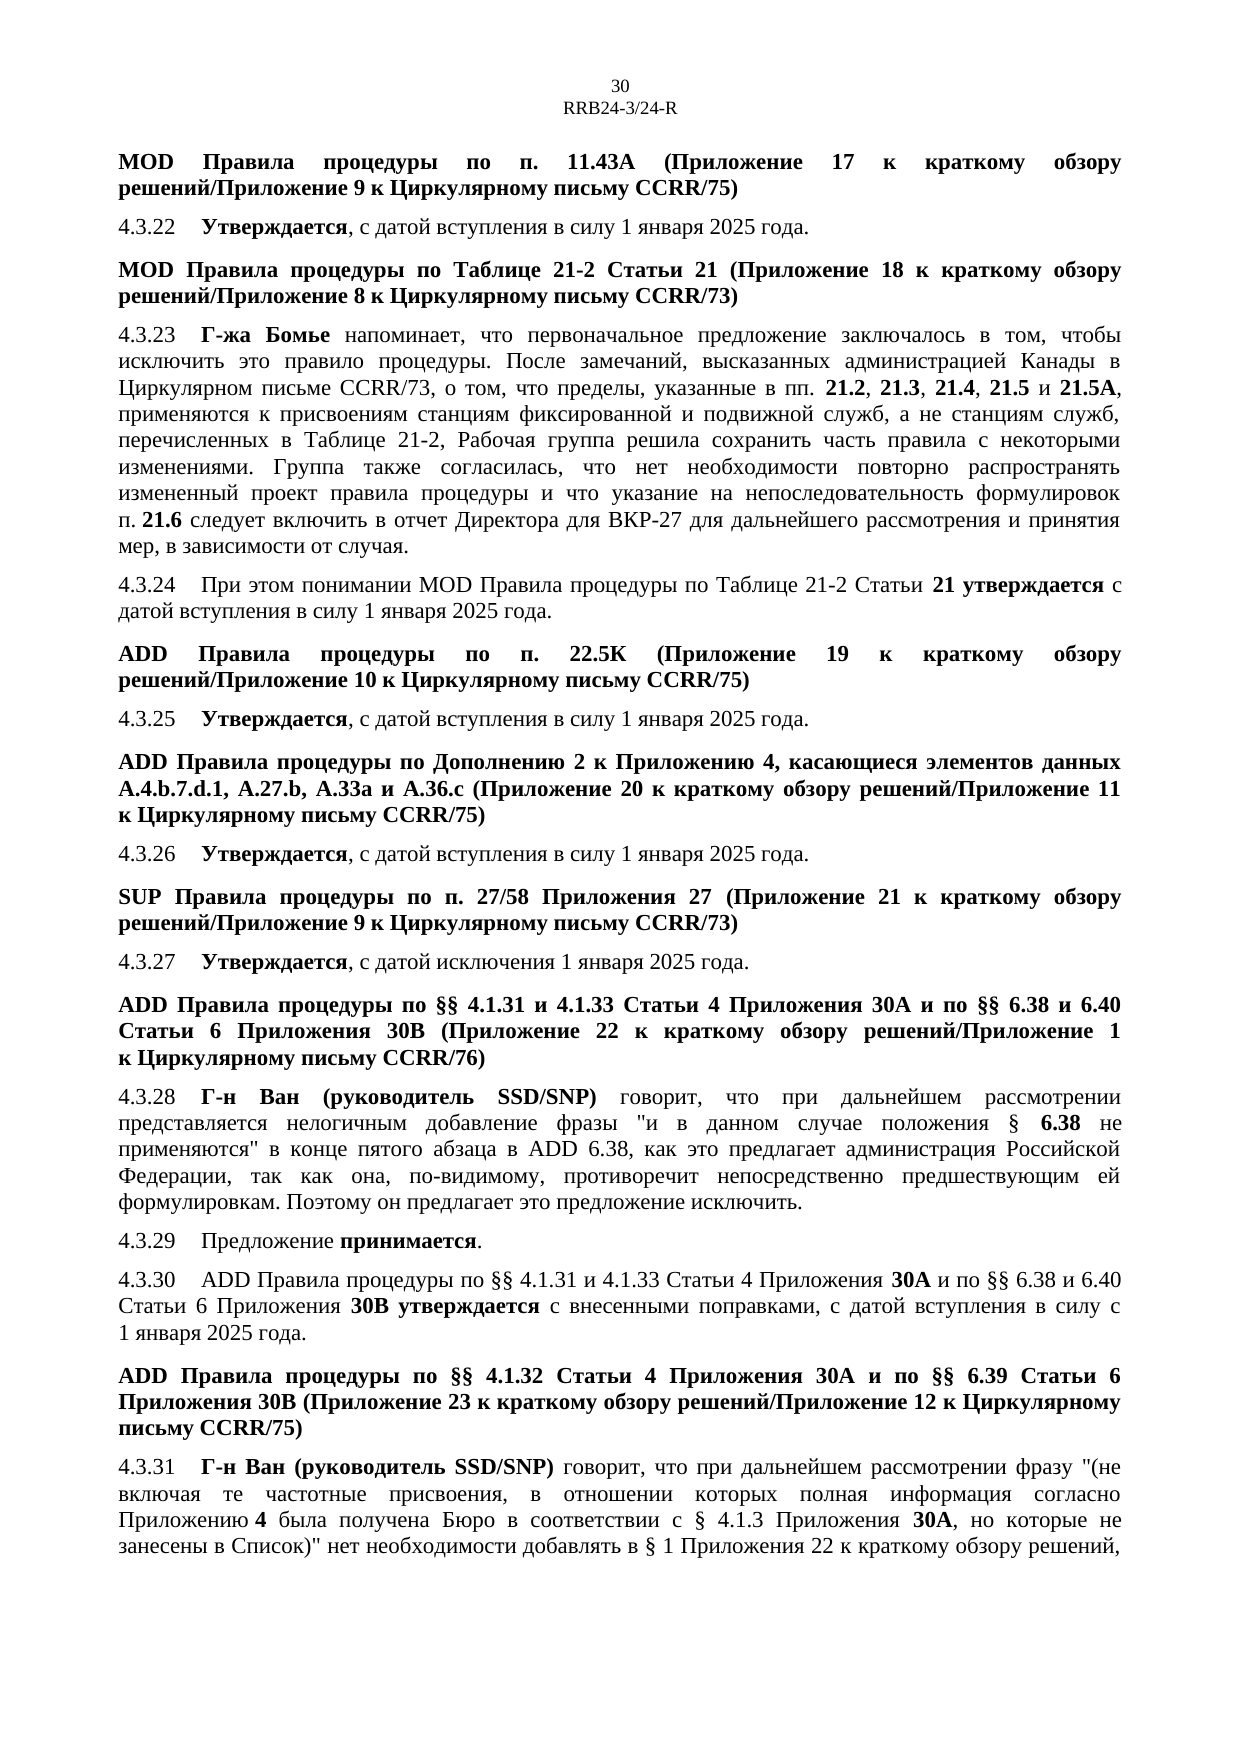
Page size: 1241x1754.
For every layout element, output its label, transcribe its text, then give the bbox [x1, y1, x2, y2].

text 4.3.27 Утверждается, с датой исключения 1 января 2025 года. [118, 948, 1122, 974]
subtitle MOD Правила процедуры по п. 11.43А (Приложение 17 к краткому обзору решений/Приложение 9 к Циркулярному письму CCRR/75) [118, 148, 1122, 200]
subtitle ADD Правила процедуры по п. 22.5К (Приложение 19 к краткому обзору решений/Приложение 10 к Циркулярному письму CCRR/75) [118, 640, 1122, 693]
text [118, 1453, 1122, 1559]
subtitle MOD Правила процедуры по Таблице 21-2 Статьи 21 (Приложение 18 к краткому обзору решений/Приложение 8 к Циркулярному письму CCRR/73) [118, 256, 1122, 309]
subtitle ADD Правила процедуры по §§ 4.1.32 Статьи 4 Приложения 30A и по §§ 6.39 Статьи 6 Приложения 30B (Приложение 23 к краткому обзору решений/Приложение 12 к Циркулярному письму CCRR/75) [118, 1362, 1122, 1441]
text 4.3.23 Г-жа Бомье напоминает, что первоначальное предложение заключалось в том, чтобы исключить это правило процедуры. После замечаний, высказанных администрацией Канады в Циркулярном письме CCRR/73, о том, что пределы, указанные в пп. 21.2, 21.3, 21.4, 21.5 и 21.5А, применяются к присвоениям станциям фиксированной и подвижной служб, а не станциям служб, перечисленных в Таблице 21-2, Рабочая группа решила сохранить часть правила с некоторыми изменениями. Группа также согласилась, что нет необходимости повторно распространять измененный проект правила процедуры и что указание на непоследовательность формулировок п. 21.6 следует включить в отчет Директора для ВКР-27 для дальнейшего рассмотрения и принятия мер, в зависимости от случая. [118, 321, 1122, 558]
subtitle SUP Правила процедуры по п. 27/58 Приложения 27 (Приложение 21 к краткому обзору решений/Приложение 9 к Циркулярному письму CCRR/73) [118, 883, 1122, 936]
subtitle ADD Правила процедуры по Дополнению 2 к Приложению 4, касающиеся элементов данных A.4.b.7.d.1, A.27.b, A.33a и A.36.c (Приложение 20 к краткому обзору решений/Приложение 11 к Циркулярному письму CCRR/75) [118, 748, 1122, 827]
subtitle ADD Правила процедуры по §§ 4.1.31 и 4.1.33 Статьи 4 Приложения 30A и по §§ 6.38 и 6.40 Статьи 6 Приложения 30B (Приложение 22 к краткому обзору решений/Приложение 1 к Циркулярному письму CCRR/76) [118, 991, 1122, 1070]
text 4.3.26 Утверждается, с датой вступления в силу 1 января 2025 года. [118, 840, 1122, 866]
text 4.3.24 При этом понимании MOD Правила процедуры по Таблице 21-2 Статьи 21 утверждается с датой вступления в силу 1 января 2025 года. [118, 571, 1122, 623]
text 4.3.29 Предложение принимается. [118, 1227, 1122, 1253]
text 4.3.30 ADD Правила процедуры по §§ 4.1.31 и 4.1.33 Статьи 4 Приложения 30A и по §§ 6.38 и 6.40 Статьи 6 Приложения 30B утверждается с внесенными поправками, с датой вступления в силу с 1 января 2025 года. [118, 1266, 1122, 1345]
text 4.3.25 Утверждается, с датой вступления в силу 1 января 2025 года. [118, 705, 1122, 732]
text 4.3.22 Утверждается, с датой вступления в силу 1 января 2025 года. [118, 213, 1122, 239]
text 4.3.28 Г-н Ван (руководитель SSD/SNP) говорит, что при дальнейшем рассмотрении представляется нелогичным добавление фразы "и в данном случае положения § 6.38 не применяются" в конце пятого абзаца в ADD 6.38, как это предлагает администрация Российской Федерации, так как она, по-видимому, противоречит непосредственно предшествующим ей формулировкам. Поэтому он предлагает это предложение исключить. [118, 1083, 1122, 1214]
